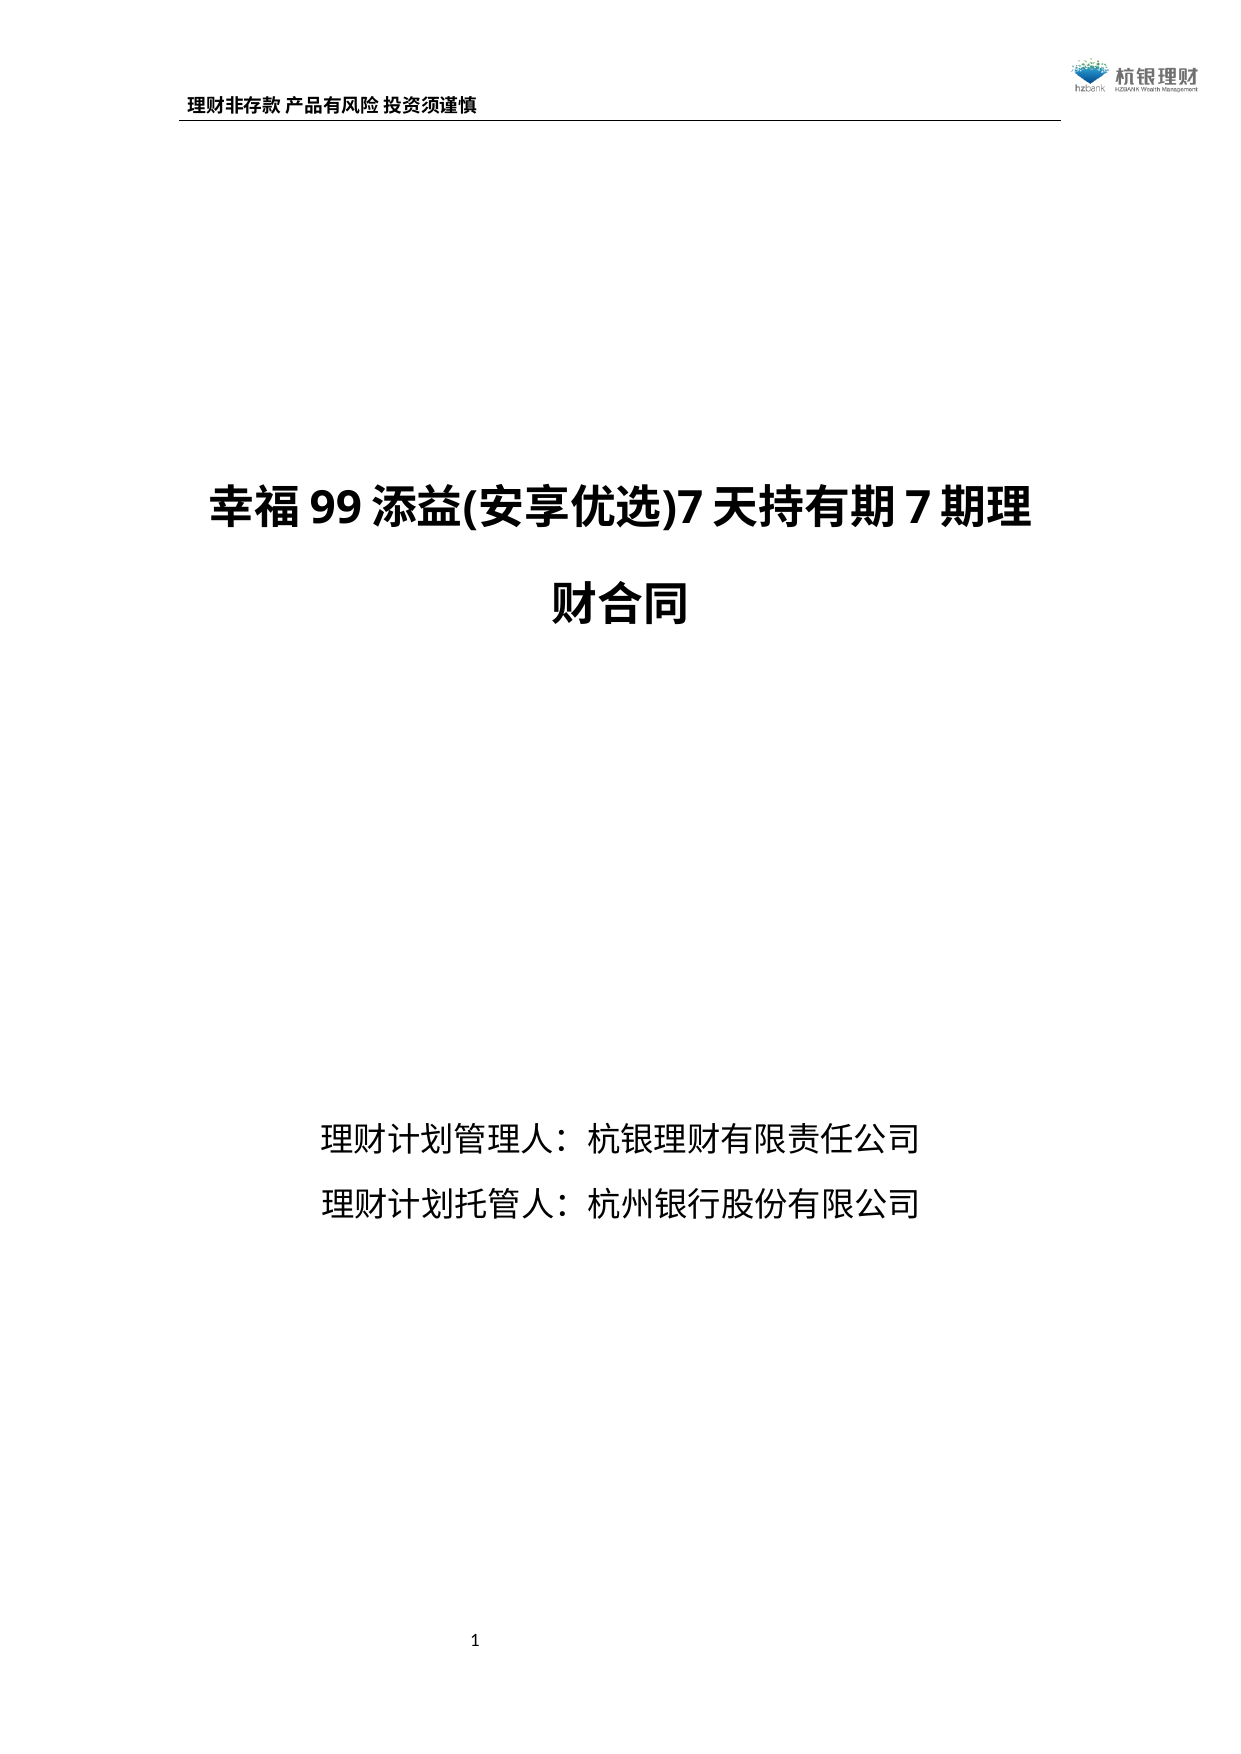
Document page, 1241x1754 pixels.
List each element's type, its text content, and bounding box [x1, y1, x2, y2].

text 幸福99添益(安享优选)7天持有期7期理财合同 [187, 454, 1053, 649]
text 理财计划管理人：杭银理财有限责任公司 [187, 1104, 1053, 1169]
text 理财计划托管人：杭州银行股份有限公司 [187, 1169, 1053, 1234]
picture [1027, 0, 1240, 151]
